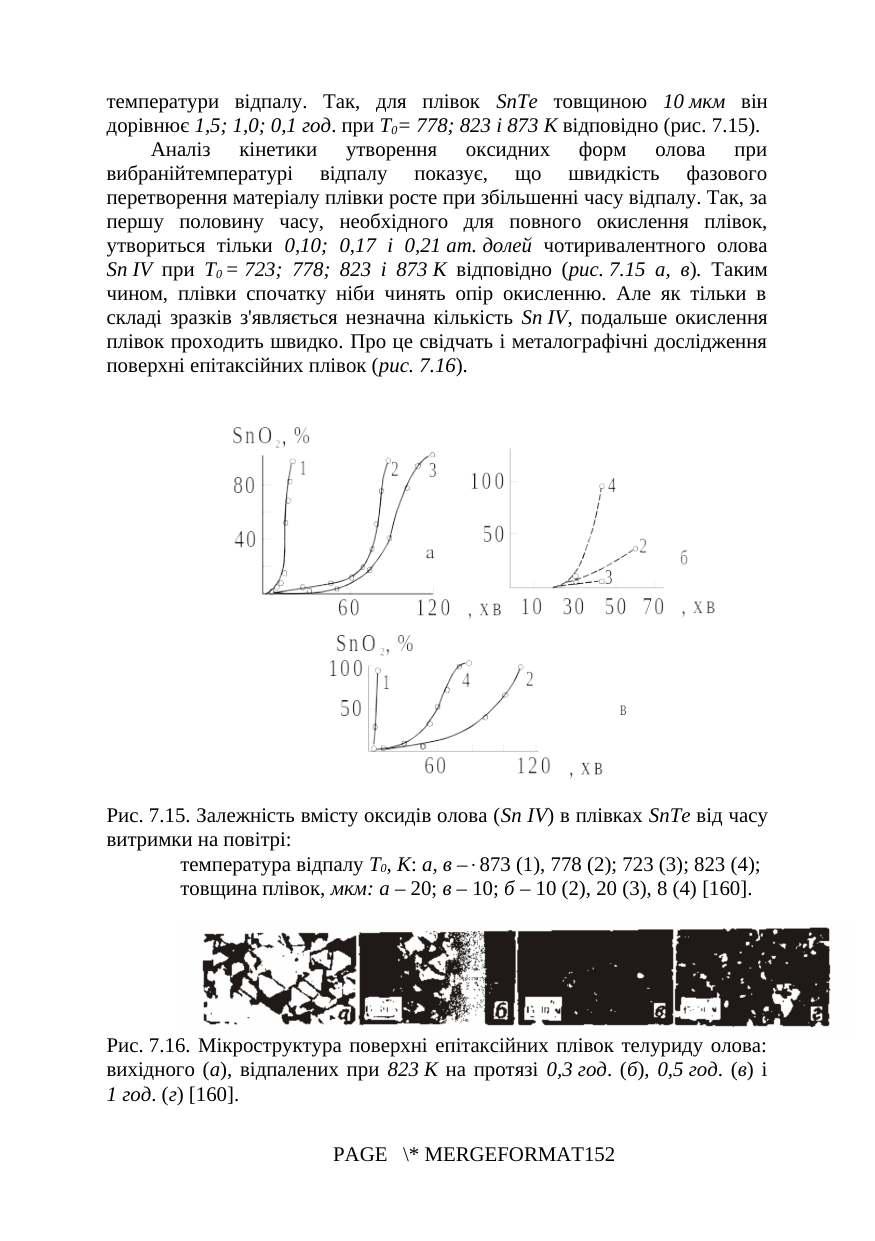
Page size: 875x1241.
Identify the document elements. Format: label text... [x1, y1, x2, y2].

text Рис. 7.16. Мікроструктура поверхні епітаксійних плівок телуриду олова: вихідного (а), відпалених при 823 К на протязі 0,3 год. (б), 0,5 год. (в) і 1 год. (г) [160]. [106, 1033, 768, 1106]
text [106, 89, 768, 137]
text товщина плівок, мкм: а – 20; в – 10; б – 10 (2), 20 (3), 8 (4) [160]. [106, 876, 768, 899]
text Аналіз кінетики утворення оксидних форм олова при вибранійтемпературі відпалу показує, що швидкість фазового перетворення матеріалу плівки росте при збільшенні часу відпалу. Так, за першу половину часу, необхідного для повного окислення плівок, утвориться тільки 0,10; 0,17 і 0,21 ат. долей чотиривалентного олова Sn IV при Т0 = 723; 778; 823 і 873 К відповідно (рис. 7.15 а, в). Таким чином, плівки спочатку ніби чинять опір окисленню. Але як тільки в складі зразків з'являється незначна кількість Sn IV, подальше окислення плівок проходить швидко. Про це свідчать і металографічні дослідження поверхні епітаксійних плівок (рис. 7.16). [106, 137, 768, 377]
text Рис. 7.15. Залежність вмісту оксидів олова (Sn IV) в плівках SnTe від часу витримки на повітрі: [106, 803, 768, 851]
text температура відпалу Т0, К: а, в –873 (1), 778 (2); 723 (3); 823 (4); [106, 851, 768, 876]
